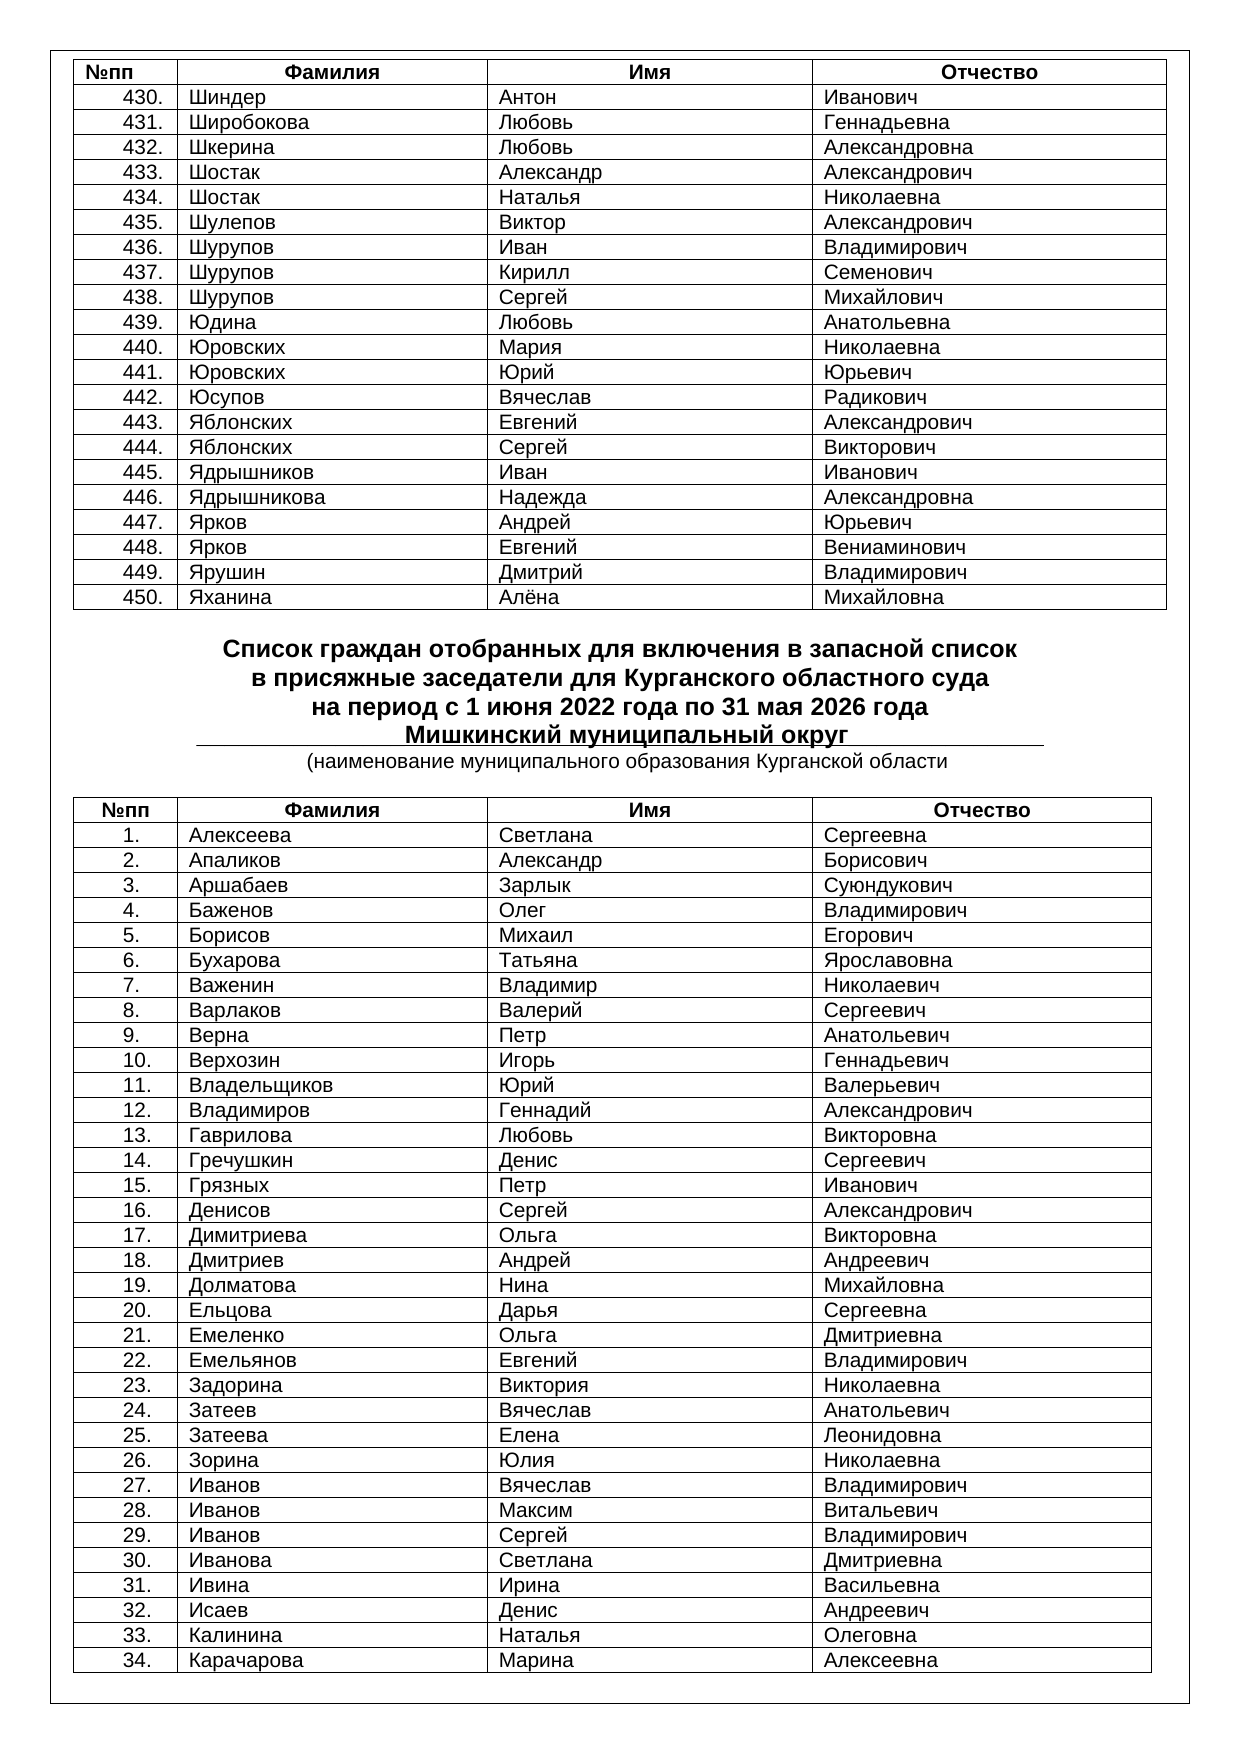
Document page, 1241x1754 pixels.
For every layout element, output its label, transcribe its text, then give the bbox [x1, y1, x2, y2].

table_cell Варлаков [178, 998, 487, 1022]
table_header Имя [488, 60, 812, 84]
table_cell Ярушин [178, 560, 487, 584]
table_cell Апаликов [178, 848, 487, 872]
table_cell [74, 85, 177, 109]
table_cell [74, 210, 177, 234]
table_cell [74, 1123, 177, 1147]
table_cell Карачарова [178, 1648, 487, 1672]
table_cell Александр [488, 848, 812, 872]
table_header Имя [488, 798, 812, 822]
text в присяжные заседатели для Курганского областного суда [59, 663, 1181, 692]
table_cell Яблонских [178, 410, 487, 434]
table_cell Евгений [488, 535, 812, 559]
table_cell Юсупов [178, 385, 487, 409]
table_cell Дмитриевна [813, 1323, 1151, 1347]
table_cell [74, 160, 177, 184]
table_cell [74, 335, 177, 359]
table_cell Ирина [488, 1573, 812, 1597]
table_cell Викторович [813, 435, 1166, 459]
table_cell [74, 1623, 177, 1647]
table_cell Юрьевич [813, 360, 1166, 384]
table_header Отчество [813, 60, 1166, 84]
table_cell [74, 1648, 177, 1672]
table_cell Егорович [813, 923, 1151, 947]
table_header №пп [74, 60, 177, 84]
table_cell Валерий [488, 998, 812, 1022]
text _______________Мишкинский муниципальный округ______________ [59, 720, 1181, 749]
table_cell Сергей [488, 435, 812, 459]
table_cell Сергей [488, 1523, 812, 1547]
table_cell Максим [488, 1498, 812, 1522]
table_cell Владимирович [813, 1348, 1151, 1372]
table_cell [74, 923, 177, 947]
table_cell Вячеслав [488, 1398, 812, 1422]
text на период с 1 июня 2022 года по 31 мая 2026 года [59, 692, 1181, 720]
table_cell Шостак [178, 160, 487, 184]
table_cell Александровна [813, 135, 1166, 159]
table_cell Грязных [178, 1173, 487, 1197]
table_cell Любовь [488, 310, 812, 334]
table_cell [74, 1398, 177, 1422]
table_cell Шиндер [178, 85, 487, 109]
table_cell Сергеевич [813, 998, 1151, 1022]
table_cell Александрович [813, 1098, 1151, 1122]
table_cell [74, 1048, 177, 1072]
table_cell Михайловна [813, 585, 1166, 609]
table_cell Иванов [178, 1473, 487, 1497]
table_cell Евгений [488, 1348, 812, 1372]
table_cell Юровских [178, 360, 487, 384]
table_cell Зорина [178, 1448, 487, 1472]
table_cell Юрьевич [813, 510, 1166, 534]
table_cell Шурупов [178, 235, 487, 259]
table_cell Олеговна [813, 1623, 1151, 1647]
table_cell [74, 460, 177, 484]
table_cell [74, 260, 177, 284]
table_cell [74, 1548, 177, 1572]
table_cell Денис [488, 1598, 812, 1622]
table_cell Николаевна [813, 1448, 1151, 1472]
table_cell Мария [488, 335, 812, 359]
table_cell Олег [488, 898, 812, 922]
table_cell [74, 235, 177, 259]
table_cell Алексеева [178, 823, 487, 847]
table_cell Широбокова [178, 110, 487, 134]
table_cell Васильевна [813, 1573, 1151, 1597]
table_cell Елена [488, 1423, 812, 1447]
table_cell Анатольевна [813, 310, 1166, 334]
table_cell Иванович [813, 85, 1166, 109]
table_cell Борисович [813, 848, 1151, 872]
table_cell [74, 1198, 177, 1222]
table_cell [74, 535, 177, 559]
table_cell Кирилл [488, 260, 812, 284]
table_cell Сергеевич [813, 1148, 1151, 1172]
table_cell Наталья [488, 185, 812, 209]
table_cell Долматова [178, 1273, 487, 1297]
table_cell Гречушкин [178, 1148, 487, 1172]
table_cell Юровских [178, 335, 487, 359]
table_cell [74, 898, 177, 922]
table_cell Баженов [178, 898, 487, 922]
table_cell [74, 385, 177, 409]
table_cell Затеев [178, 1398, 487, 1422]
table_cell Виктория [488, 1373, 812, 1397]
table_cell Юдина [178, 310, 487, 334]
table_cell Владимирович [813, 1523, 1151, 1547]
table_cell [74, 560, 177, 584]
table_cell [74, 1348, 177, 1372]
table_cell Иван [488, 235, 812, 259]
table_cell [74, 1573, 177, 1597]
table_cell Вениаминович [813, 535, 1166, 559]
table_cell Андреевич [813, 1248, 1151, 1272]
table_cell Владельщиков [178, 1073, 487, 1097]
table_cell Затеева [178, 1423, 487, 1447]
table_cell Любовь [488, 1123, 812, 1147]
table_cell [74, 1323, 177, 1347]
table_cell Сергей [488, 1198, 812, 1222]
table_cell Андрей [488, 1248, 812, 1272]
text (наименование муниципального образования Курганской области [74, 749, 1181, 773]
table_cell Александрович [813, 210, 1166, 234]
table_cell Емеленко [178, 1323, 487, 1347]
table_cell Важенин [178, 973, 487, 997]
table_cell [74, 1073, 177, 1097]
table_cell Николаевна [813, 1373, 1151, 1397]
table_cell [74, 410, 177, 434]
table_cell Владимирович [813, 560, 1166, 584]
text Список граждан отобранных для включения в запасной список [59, 634, 1181, 663]
table_cell Анатольевич [813, 1398, 1151, 1422]
table_cell Зарлык [488, 873, 812, 897]
table_cell [74, 360, 177, 384]
table_cell Борисов [178, 923, 487, 947]
table_cell Верхозин [178, 1048, 487, 1072]
table_cell Исаев [178, 1598, 487, 1622]
table_cell [74, 1273, 177, 1297]
table_cell [74, 585, 177, 609]
table_cell Сергей [488, 285, 812, 309]
table_cell [74, 1023, 177, 1047]
table_cell Гаврилова [178, 1123, 487, 1147]
table_cell Александрович [813, 1198, 1151, 1222]
table_cell Шурупов [178, 285, 487, 309]
table_cell [74, 135, 177, 159]
table_cell [74, 1223, 177, 1247]
table_cell [74, 1148, 177, 1172]
table_cell [74, 285, 177, 309]
table_header Отчество [813, 798, 1151, 822]
table_cell Леонидовна [813, 1423, 1151, 1447]
table_cell Светлана [488, 1548, 812, 1572]
table_cell Викторовна [813, 1123, 1151, 1147]
table_cell Задорина [178, 1373, 487, 1397]
table_cell Денис [488, 1148, 812, 1172]
table_cell Николаевич [813, 973, 1151, 997]
table_cell [74, 1473, 177, 1497]
table_cell Емельянов [178, 1348, 487, 1372]
table_cell [74, 435, 177, 459]
table_cell Михаил [488, 923, 812, 947]
table_cell [74, 873, 177, 897]
table_cell Вячеслав [488, 385, 812, 409]
table_cell Иван [488, 460, 812, 484]
table_cell Яблонских [178, 435, 487, 459]
table_cell Владимиров [178, 1098, 487, 1122]
table_cell Владимирович [813, 1473, 1151, 1497]
table_cell Аршабаев [178, 873, 487, 897]
table_cell Сергеевна [813, 823, 1151, 847]
table_cell [74, 1498, 177, 1522]
table_cell Ольга [488, 1223, 812, 1247]
table_cell Анатольевич [813, 1023, 1151, 1047]
table_cell Иванова [178, 1548, 487, 1572]
table_cell Иванов [178, 1498, 487, 1522]
table_cell Геннадьевна [813, 110, 1166, 134]
table_cell [74, 1598, 177, 1622]
table_cell Светлана [488, 823, 812, 847]
table_cell [74, 948, 177, 972]
table_cell Калинина [178, 1623, 487, 1647]
table_cell Ярков [178, 510, 487, 534]
table_cell [74, 1098, 177, 1122]
table_cell [74, 1423, 177, 1447]
table_cell Денисов [178, 1198, 487, 1222]
table_cell Надежда [488, 485, 812, 509]
table_cell Нина [488, 1273, 812, 1297]
table_cell Сергеевна [813, 1298, 1151, 1322]
table_cell [74, 1523, 177, 1547]
table_cell [74, 485, 177, 509]
table_cell Ивина [178, 1573, 487, 1597]
table_cell Юрий [488, 360, 812, 384]
table_cell Шкерина [178, 135, 487, 159]
table_cell Суюндукович [813, 873, 1151, 897]
table_cell Александровна [813, 485, 1166, 509]
table_cell Ольга [488, 1323, 812, 1347]
table_cell Ярков [178, 535, 487, 559]
table_cell Юлия [488, 1448, 812, 1472]
table_cell Евгений [488, 410, 812, 434]
table_cell Дмитрий [488, 560, 812, 584]
table_cell Алёна [488, 585, 812, 609]
table_cell [74, 310, 177, 334]
table_cell Игорь [488, 1048, 812, 1072]
table_cell [74, 1373, 177, 1397]
table_cell Шостак [178, 185, 487, 209]
table_cell [74, 973, 177, 997]
table_cell Андрей [488, 510, 812, 534]
table_cell Татьяна [488, 948, 812, 972]
table_cell Андреевич [813, 1598, 1151, 1622]
table_cell Дмитриев [178, 1248, 487, 1272]
table_cell Шулепов [178, 210, 487, 234]
table_cell Петр [488, 1023, 812, 1047]
table_cell Владимирович [813, 898, 1151, 922]
table_cell Виктор [488, 210, 812, 234]
table_cell Ядрышников [178, 460, 487, 484]
table_cell [74, 848, 177, 872]
table_cell [74, 1448, 177, 1472]
table_cell Любовь [488, 135, 812, 159]
table_cell Дмитриевна [813, 1548, 1151, 1572]
table_cell [74, 110, 177, 134]
table_cell [74, 510, 177, 534]
table_cell Геннадий [488, 1098, 812, 1122]
table_cell Бухарова [178, 948, 487, 972]
table_cell Владимир [488, 973, 812, 997]
table_cell Семенович [813, 260, 1166, 284]
table_cell Алексеевна [813, 1648, 1151, 1672]
table_cell Димитриева [178, 1223, 487, 1247]
table_header Фамилия [178, 798, 487, 822]
table_cell Верна [178, 1023, 487, 1047]
table_cell Ярославовна [813, 948, 1151, 972]
table_cell [74, 1298, 177, 1322]
table_cell Антон [488, 85, 812, 109]
table_cell Александр [488, 160, 812, 184]
table_cell Александрович [813, 410, 1166, 434]
table_cell Вячеслав [488, 1473, 812, 1497]
table_cell Геннадьевич [813, 1048, 1151, 1072]
table_cell Дарья [488, 1298, 812, 1322]
table_cell [74, 185, 177, 209]
table_cell Александрович [813, 160, 1166, 184]
table_cell Иванов [178, 1523, 487, 1547]
table_cell [74, 998, 177, 1022]
table_cell Витальевич [813, 1498, 1151, 1522]
table_cell Владимирович [813, 235, 1166, 259]
table_cell Любовь [488, 110, 812, 134]
table_cell Николаевна [813, 335, 1166, 359]
table_cell [74, 823, 177, 847]
table_cell Радикович [813, 385, 1166, 409]
table_cell Марина [488, 1648, 812, 1672]
table_cell Наталья [488, 1623, 812, 1647]
table_cell Викторовна [813, 1223, 1151, 1247]
table_cell Яханина [178, 585, 487, 609]
table_cell Иванович [813, 460, 1166, 484]
table_cell Ядрышникова [178, 485, 487, 509]
table_header Фамилия [178, 60, 487, 84]
table_cell Ельцова [178, 1298, 487, 1322]
table_cell [74, 1248, 177, 1272]
table_header №пп [74, 798, 177, 822]
table_cell Петр [488, 1173, 812, 1197]
table_cell Юрий [488, 1073, 812, 1097]
table_cell Шурупов [178, 260, 487, 284]
table_cell Иванович [813, 1173, 1151, 1197]
table_cell Михайлович [813, 285, 1166, 309]
table_cell Николаевна [813, 185, 1166, 209]
table_cell Михайловна [813, 1273, 1151, 1297]
table_cell Валерьевич [813, 1073, 1151, 1097]
table_cell [74, 1173, 177, 1197]
